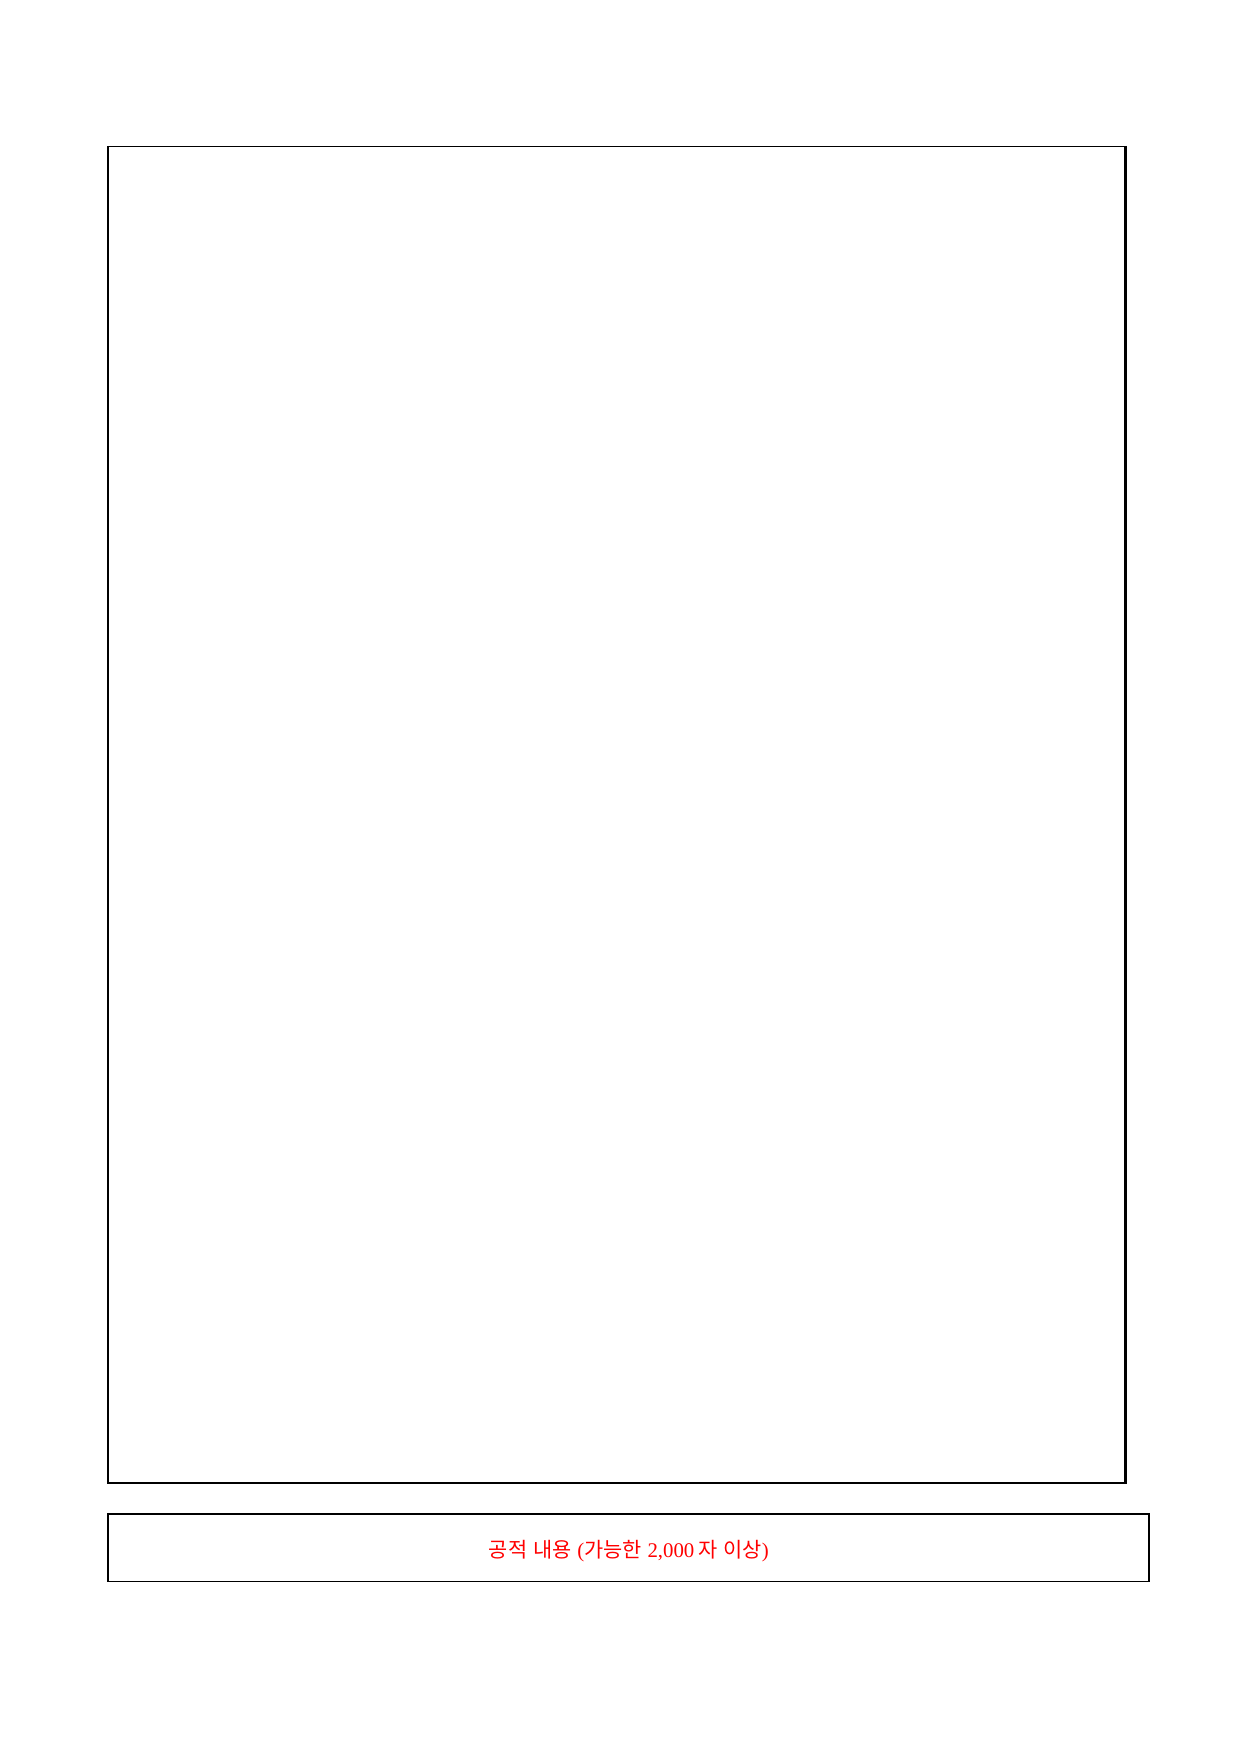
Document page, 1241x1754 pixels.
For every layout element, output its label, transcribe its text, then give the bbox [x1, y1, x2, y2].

table_header 공적 내용 (가능한 2,000자 이상) [109, 1515, 1148, 1581]
table_cell [109, 147, 1124, 1482]
